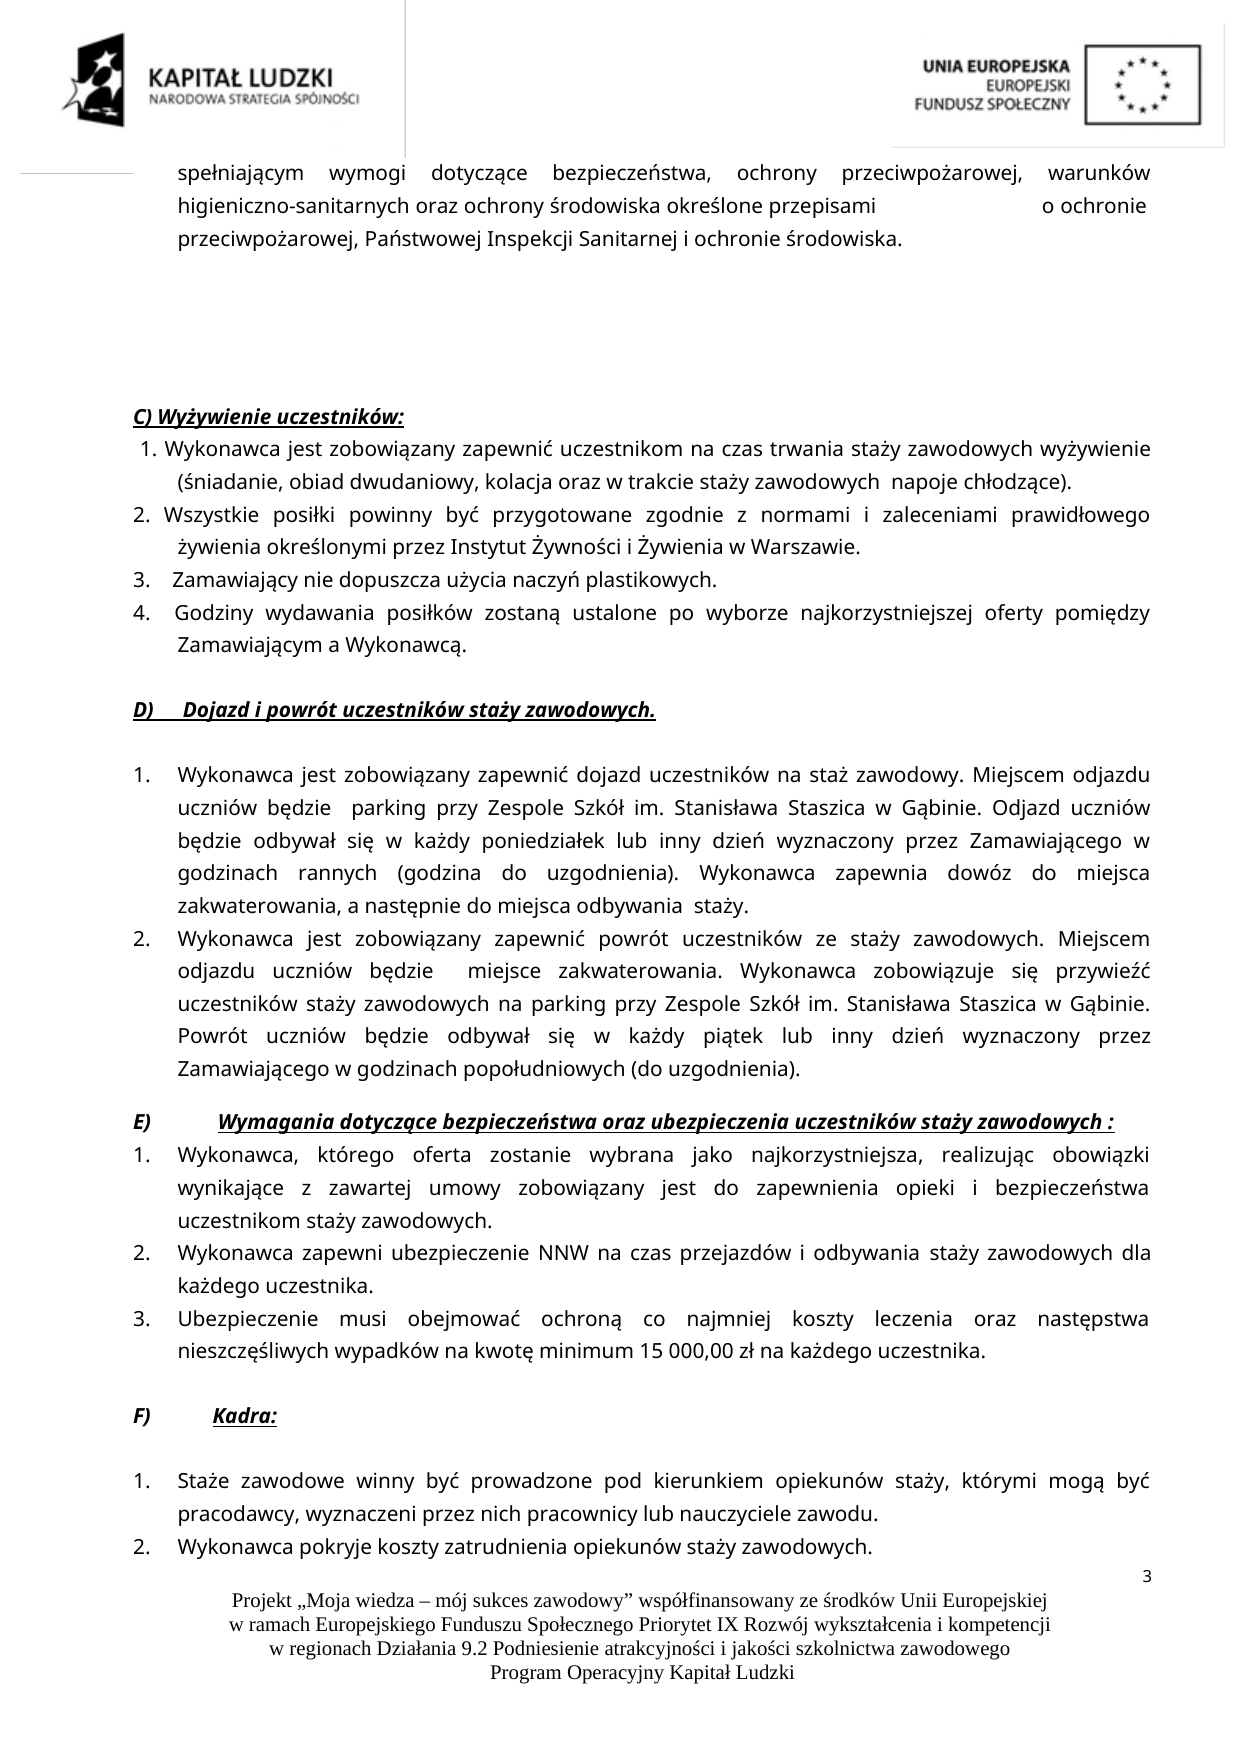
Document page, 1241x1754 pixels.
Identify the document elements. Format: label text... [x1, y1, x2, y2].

list Ubezpieczenie musi obejmować ochroną co najmniej koszty leczenia oraz następstwa nieszczęśliwych wypadków na kwotę minimum 15 000,00 zł na każdego uczestnika. [133, 1304, 1151, 1365]
text D) Dojazd i powrót uczestników staży zawodowych. [133, 695, 1152, 724]
text 1. Wykonawca jest zobowiązany zapewnić uczestnikom na czas trwania staży zawodowych wyżywienie (śniadanie, obiad dwudaniowy, kolacja oraz w trakcie staży zawodowych napoje chłodzące). [133, 434, 1152, 496]
text E) Wymagania dotyczące bezpieczeństwa oraz ubezpieczenia uczestników staży zawodowych : [133, 1107, 1152, 1136]
list Wykonawca jest zobowiązany zapewnić dojazd uczestników na staż zawodowy. Miejscem odjazdu uczniów będzie parking przy Zespole Szkół im. Stanisława Staszica w Gąbinie. Odjazd uczniów będzie odbywał się w każdy poniedziałek lub inny dzień wyznaczony przez Zamawiającego w godzinach rannych (godzina do uzgodnienia). Wykonawca zapewnia dowóz do miejsca zakwaterowania, a następnie do miejsca odbywania staży. [133, 761, 1152, 919]
text C) Wyżywienie uczestników: [133, 402, 1152, 430]
picture [20, 0, 407, 177]
list Wykonawca pokryje koszty zatrudnienia opiekunów staży zawodowych. [133, 1532, 1152, 1560]
list Wykonawca zapewni ubezpieczenie NNW na czas przejazdów i odbywania staży zawodowych dla każdego uczestnika. [133, 1238, 1151, 1299]
text 3. Zamawiający nie dopuszcza użycia naczyń plastikowych. [133, 565, 1152, 593]
list Staże zawodowe winny być prowadzone pod kierunkiem opiekunów staży, którymi mogą być pracodawcy, wyznaczeni przez nich pracownicy lub nauczyciele zawodu. [133, 1467, 1151, 1528]
text F) Kadra: [133, 1401, 1152, 1430]
picture [892, 23, 1225, 149]
list Wykonawca, którego oferta zostanie wybrana jako najkorzystniejsza, realizując obowiązki wynikające z zawartej umowy zobowiązany jest do zapewnienia opieki i bezpieczeństwa uczestnikom staży zawodowych. [133, 1141, 1151, 1234]
text 2. Wszystkie posiłki powinny być przygotowane zgodnie z normami i zaleceniami prawidłowego żywienia określonymi przez Instytut Żywności i Żywienia w Warszawie. [133, 500, 1152, 561]
text 4. Godziny wydawania posiłków zostaną ustalone po wyborze najkorzystniejszej oferty pomiędzy Zamawiającym a Wykonawcą. [133, 598, 1152, 659]
list Wykonawca jest zobowiązany zapewnić powrót uczestników ze staży zawodowych. Miejscem odjazdu uczniów będzie miejsce zakwaterowania. Wykonawca zobowiązuje się przywieźć uczestników staży zawodowych na parking przy Zespole Szkół im. Stanisława Staszica w Gąbinie. Powrót uczniów będzie odbywał się w każdy piątek lub inny dzień wyznaczony przez Zamawiającego w godzinach popołudniowych (do uzgodnienia). [133, 924, 1152, 1082]
